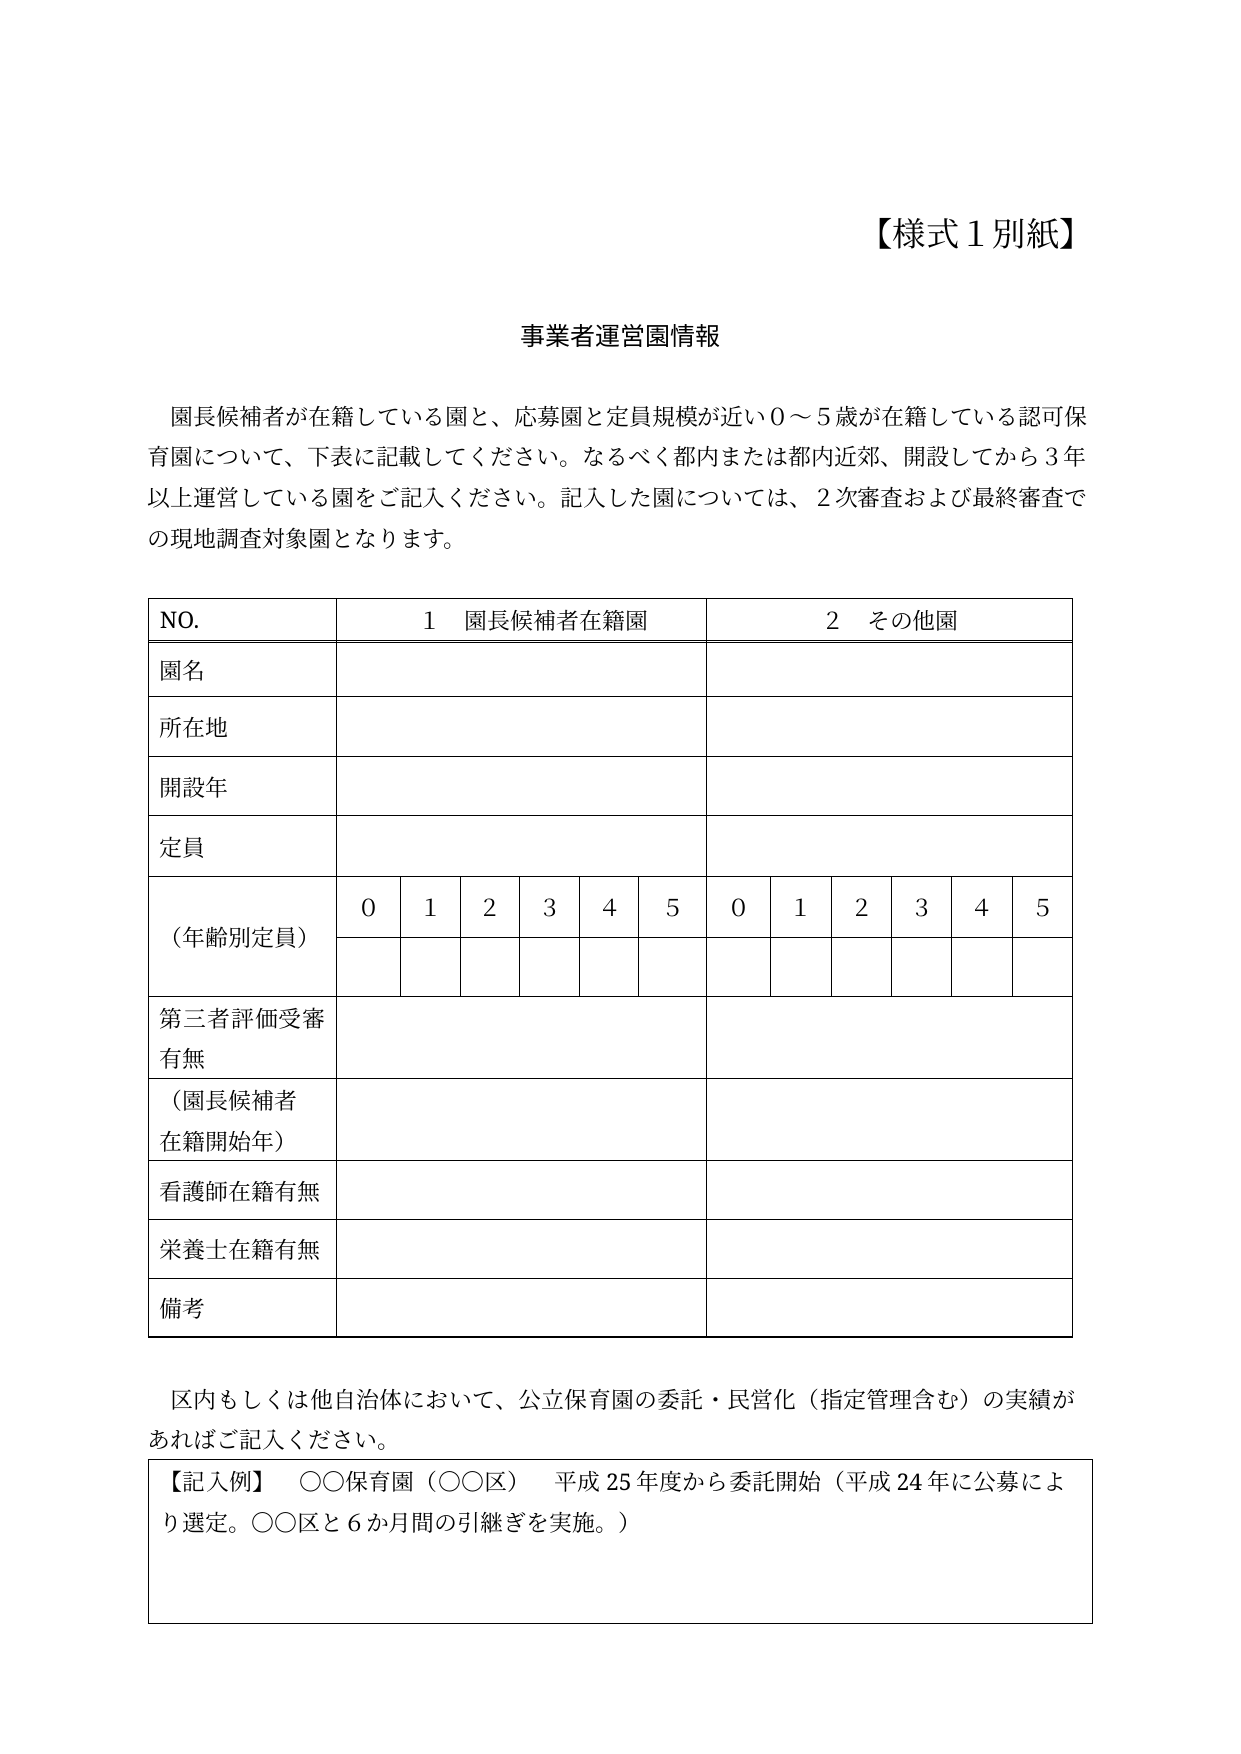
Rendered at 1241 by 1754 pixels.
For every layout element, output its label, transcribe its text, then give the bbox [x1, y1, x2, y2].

table_cell 栄養士在籍有無 [149, 1220, 336, 1278]
table_cell [461, 938, 519, 996]
table_header １ 園長候補者在籍園 [337, 599, 706, 640]
table_cell ４ [580, 877, 638, 937]
table_cell （年齢別定員） [149, 877, 336, 996]
table_cell 備考 [149, 1279, 336, 1336]
table_cell [1013, 938, 1072, 996]
table_cell [707, 1079, 1072, 1160]
table_cell [952, 938, 1012, 996]
table_cell ３ [892, 877, 951, 937]
table_cell [337, 938, 400, 996]
table_cell ０ [707, 877, 770, 937]
table_cell [707, 1161, 1072, 1219]
table_cell 開設年 [149, 757, 336, 815]
table_cell ５ [1013, 877, 1072, 937]
text 事業者運営園情報 [148, 314, 1092, 354]
table_cell ４ [952, 877, 1012, 937]
table_header ２ その他園 [707, 599, 1072, 640]
table_cell [337, 1220, 706, 1278]
table_cell 看護師在籍有無 [149, 1161, 336, 1219]
table_cell [707, 816, 1072, 876]
table_cell [337, 697, 706, 756]
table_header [149, 1460, 1092, 1623]
table_cell 定員 [149, 816, 336, 876]
table_cell [707, 643, 1072, 696]
table_cell ３ [520, 877, 579, 937]
table_cell [337, 1161, 706, 1219]
text 園長候補者が在籍している園と、応募園と定員規模が近い０～５歳が在籍している認可保育園について、下表に記載してください。なるべく都内または都内近郊、開設してから３年以上運営している園をご記入ください。記入した園については、２次審査および最終審査での現地調査対象園となります。 [148, 395, 1092, 557]
table_cell [707, 697, 1072, 756]
table_cell ５ [639, 877, 706, 937]
table_cell [707, 997, 1072, 1078]
table_cell [707, 1279, 1072, 1336]
table_cell （園長候補者 在籍開始年） [149, 1079, 336, 1160]
table_cell [771, 938, 831, 996]
table_cell [707, 938, 770, 996]
table_header NO. [149, 599, 336, 640]
table_cell [337, 757, 706, 815]
table_cell [337, 1079, 706, 1160]
text 【様式１別紙】 [148, 192, 1092, 273]
table_cell 所在地 [149, 697, 336, 756]
table_cell １ [401, 877, 460, 937]
table_cell ２ [832, 877, 891, 937]
text 区内もしくは他自治体において、公立保育園の委託・民営化（指定管理含む）の実績があればご記入ください。 [148, 1378, 1078, 1459]
table_cell [892, 938, 951, 996]
table_cell ２ [461, 877, 519, 937]
table_cell [639, 938, 706, 996]
table_cell [580, 938, 638, 996]
table_cell [707, 1220, 1072, 1278]
table_cell 第三者評価受審有無 [149, 997, 336, 1078]
table_cell [707, 757, 1072, 815]
table_cell [337, 816, 706, 876]
table_cell 園名 [149, 643, 336, 696]
table_cell [832, 938, 891, 996]
table_cell [337, 643, 706, 696]
table_cell [401, 938, 460, 996]
table_cell [337, 1279, 706, 1336]
table_cell １ [771, 877, 831, 937]
table_cell ０ [337, 877, 400, 937]
table_cell [337, 997, 706, 1078]
table_cell [520, 938, 579, 996]
